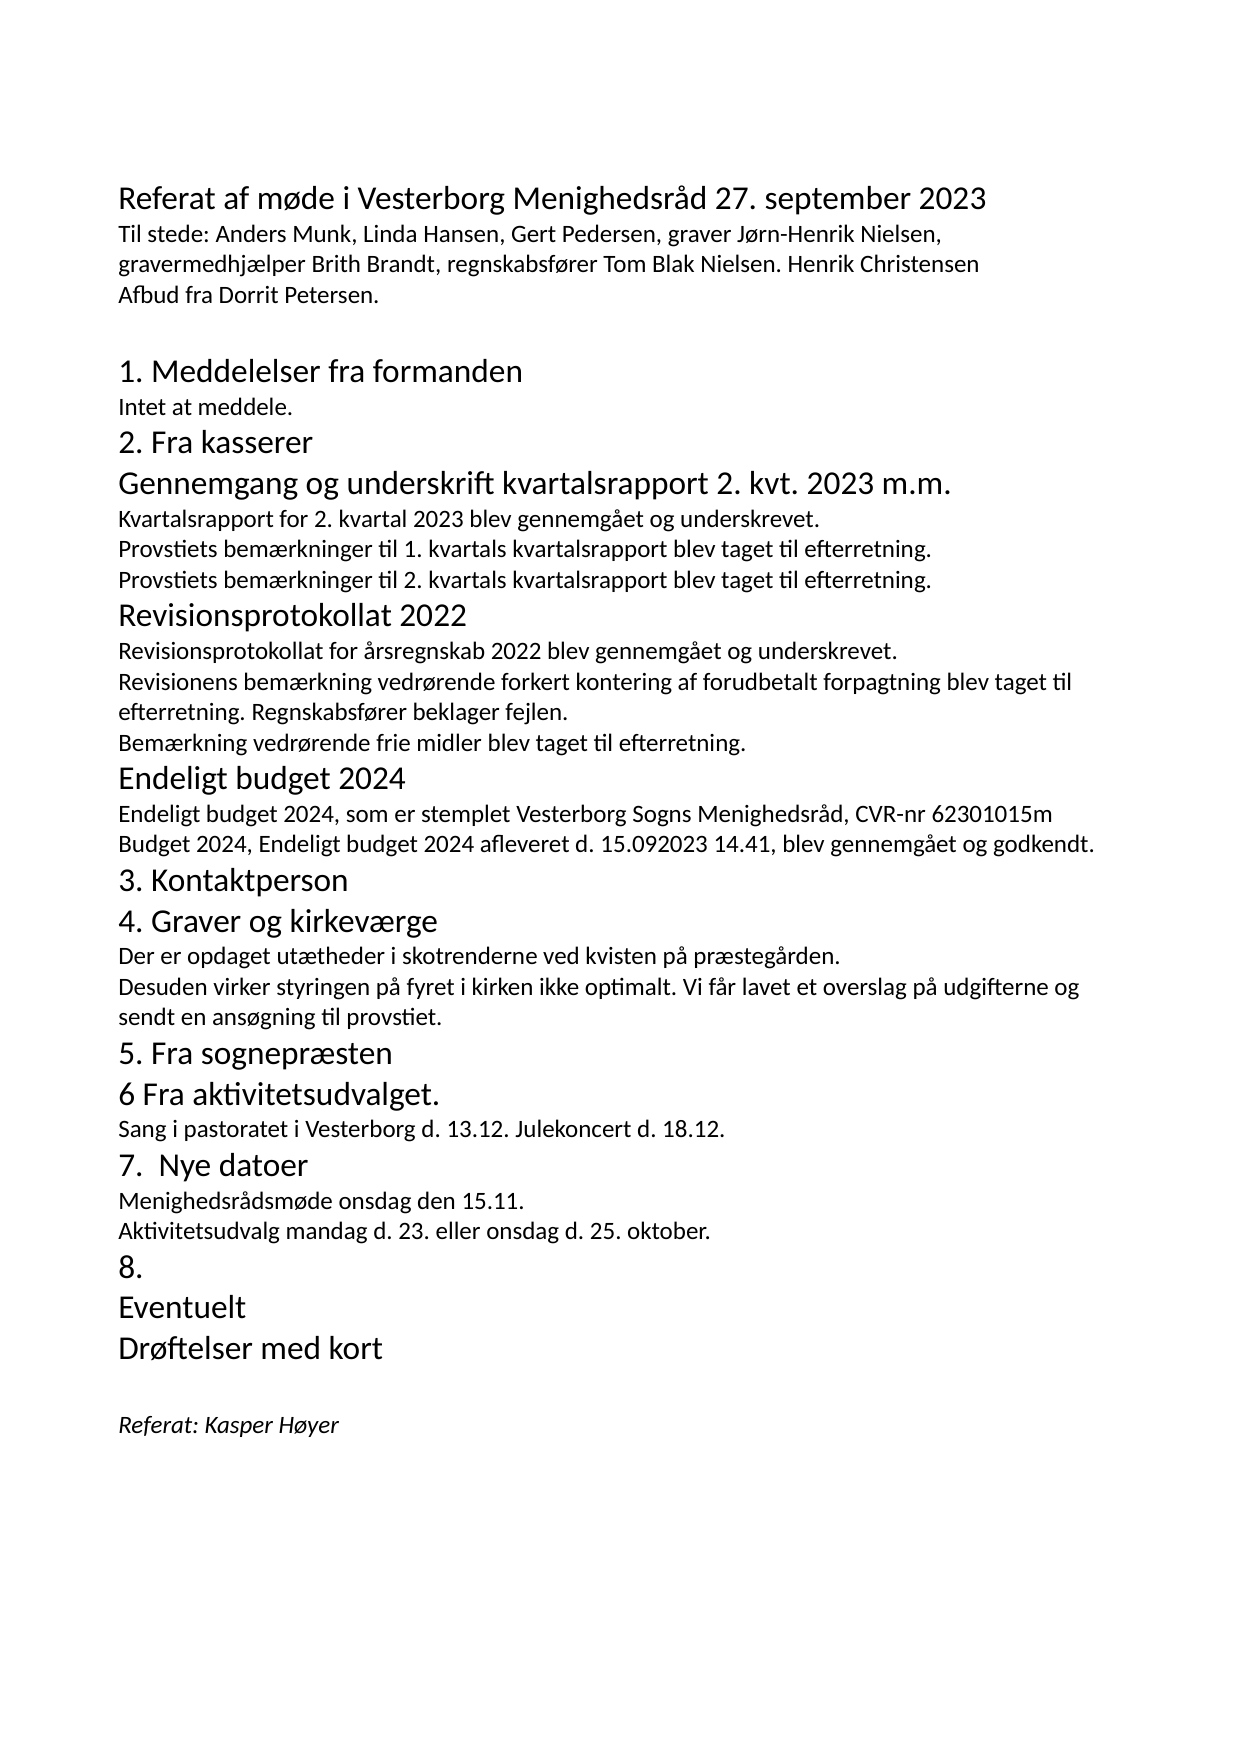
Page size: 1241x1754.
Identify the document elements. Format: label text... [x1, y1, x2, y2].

text 7. Nye datoer Menighedsrådsmøde onsdag den 15.11. [118, 1144, 1122, 1215]
text Provstiets bemærkninger til 2. kvartals kvartalsrapport blev taget til efterretning. [118, 564, 1122, 594]
text Revisionsprotokollat for årsregnskab 2022 blev gennemgået og underskrevet. [118, 635, 1122, 666]
text Revisionsprotokollat 2022 [118, 594, 1122, 635]
text Afbud fra Dorrit Petersen. [118, 279, 1122, 309]
text 5. Fra sognepræsten 6 Fra aktivitetsudvalget. Sang i pastoratet i Vesterborg d. 13.12. Julekoncert d. 18.12. [118, 1032, 1122, 1144]
text Endeligt budget 2024 [118, 757, 1122, 798]
text 3. Kontaktperson 4. Graver og kirkeværge Der er opdaget utætheder i skotrenderne ved kvisten på præstegården. [118, 859, 1122, 971]
text 8. Eventuelt Drøftelser med kort [118, 1246, 1122, 1368]
text Desuden virker styringen på fyret i kirken ikke optimalt. Vi får lavet et overslag på udgifterne og sendt en ansøgning til provstiet. [118, 971, 1122, 1032]
text 2. Fra kasserer Gennemgang og underskrift kvartalsrapport 2. kvt. 2023 m.m. Kvartalsrapport for 2. kvartal 2023 blev gennemgået og underskrevet. [118, 421, 1122, 533]
text 1. Meddelelser fra formanden Intet at meddele. [118, 350, 1122, 421]
text Aktivitetsudvalg mandag d. 23. eller onsdag d. 25. oktober. [118, 1215, 1122, 1246]
text Referat af møde i Vesterborg Menighedsråd 27. september 2023 Til stede: Anders Munk, Linda Hansen, Gert Pedersen, graver Jørn-Henrik Nielsen, gravermedhjælper Brith Brandt, regnskabsfører Tom Blak Nielsen. Henrik Christensen [118, 177, 1122, 279]
text Revisionens bemærkning vedrørende forkert kontering af forudbetalt forpagtning blev taget til efterretning. Regnskabsfører beklager fejlen. [118, 666, 1122, 727]
text Provstiets bemærkninger til 1. kvartals kvartalsrapport blev taget til efterretning. [118, 533, 1122, 564]
text Referat: Kasper Høyer [118, 1409, 1122, 1439]
text Bemærkning vedrørende frie midler blev taget til efterretning. [118, 727, 1122, 757]
text Endeligt budget 2024, som er stemplet Vesterborg Sogns Menighedsråd, CVR-nr 62301015m Budget 2024, Endeligt budget 2024 afleveret d. 15.092023 14.41, blev gennemgået og godkendt. [118, 798, 1122, 859]
